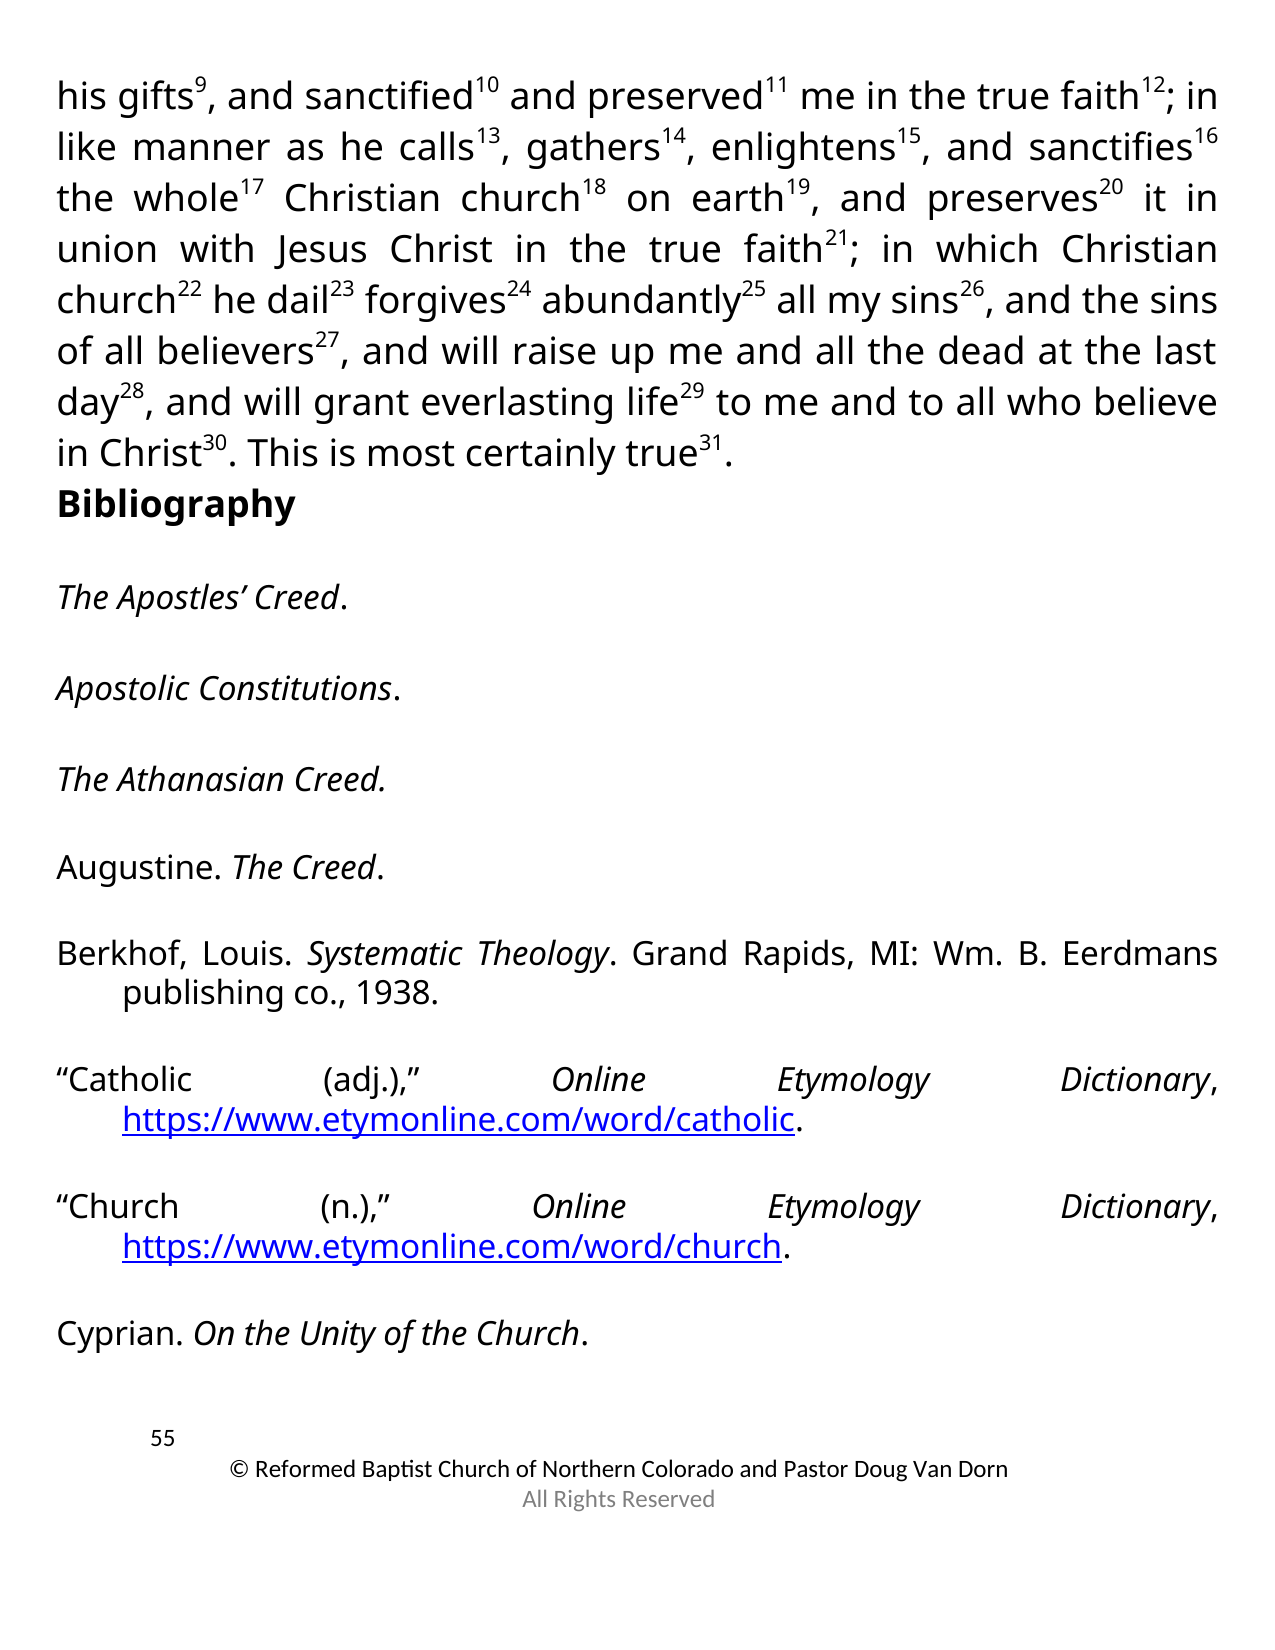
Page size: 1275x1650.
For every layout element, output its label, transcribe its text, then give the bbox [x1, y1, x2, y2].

text The Apostles’ Creed. [56, 574, 1219, 619]
text Augustine. The Creed. [56, 847, 1219, 887]
text Answer. I believe that I cannot1 by my own reason2 or strength3 believe in Jesus Christ my Lord, or come to him4; but the Holy Spirit5 hath called me6 through the gospel7, enlightened8 me by his gifts9, and sanctified10 and preserved11 me in the true faith12; in like manner as he calls13, gathers14, enlightens15, and sanctifies16 the whole17 Christian church18 on earth19, and preserves20 it in union with Jesus Christ in the true faith21; in which Christian church22 he dail23 forgives24 abundantly25 all my sins26, and the sins of all believers27, and will raise up me and all the dead at the last day28, and will grant everlasting life29 to me and to all who believe in Christ30. This is most certainly true31. [56, 69, 1219, 478]
text “Church (n.),” Online Etymology Dictionary, https://www.etymonline.com/word/church. [56, 1186, 1219, 1268]
text Bibliography [56, 478, 1219, 529]
text Berkhof, Louis. Systematic Theology. Grand Rapids, MI: Wm. B. Eerdmans publishing co., 1938. [56, 932, 1219, 1014]
text The Athanasian Creed. [56, 756, 1219, 801]
text Apostolic Constitutions. [56, 665, 1219, 710]
text “Catholic (adj.),” Online Etymology Dictionary, https://www.etymonline.com/word/catholic. [56, 1059, 1219, 1141]
text Cyprian. On the Unity of the Church. [56, 1313, 1219, 1354]
